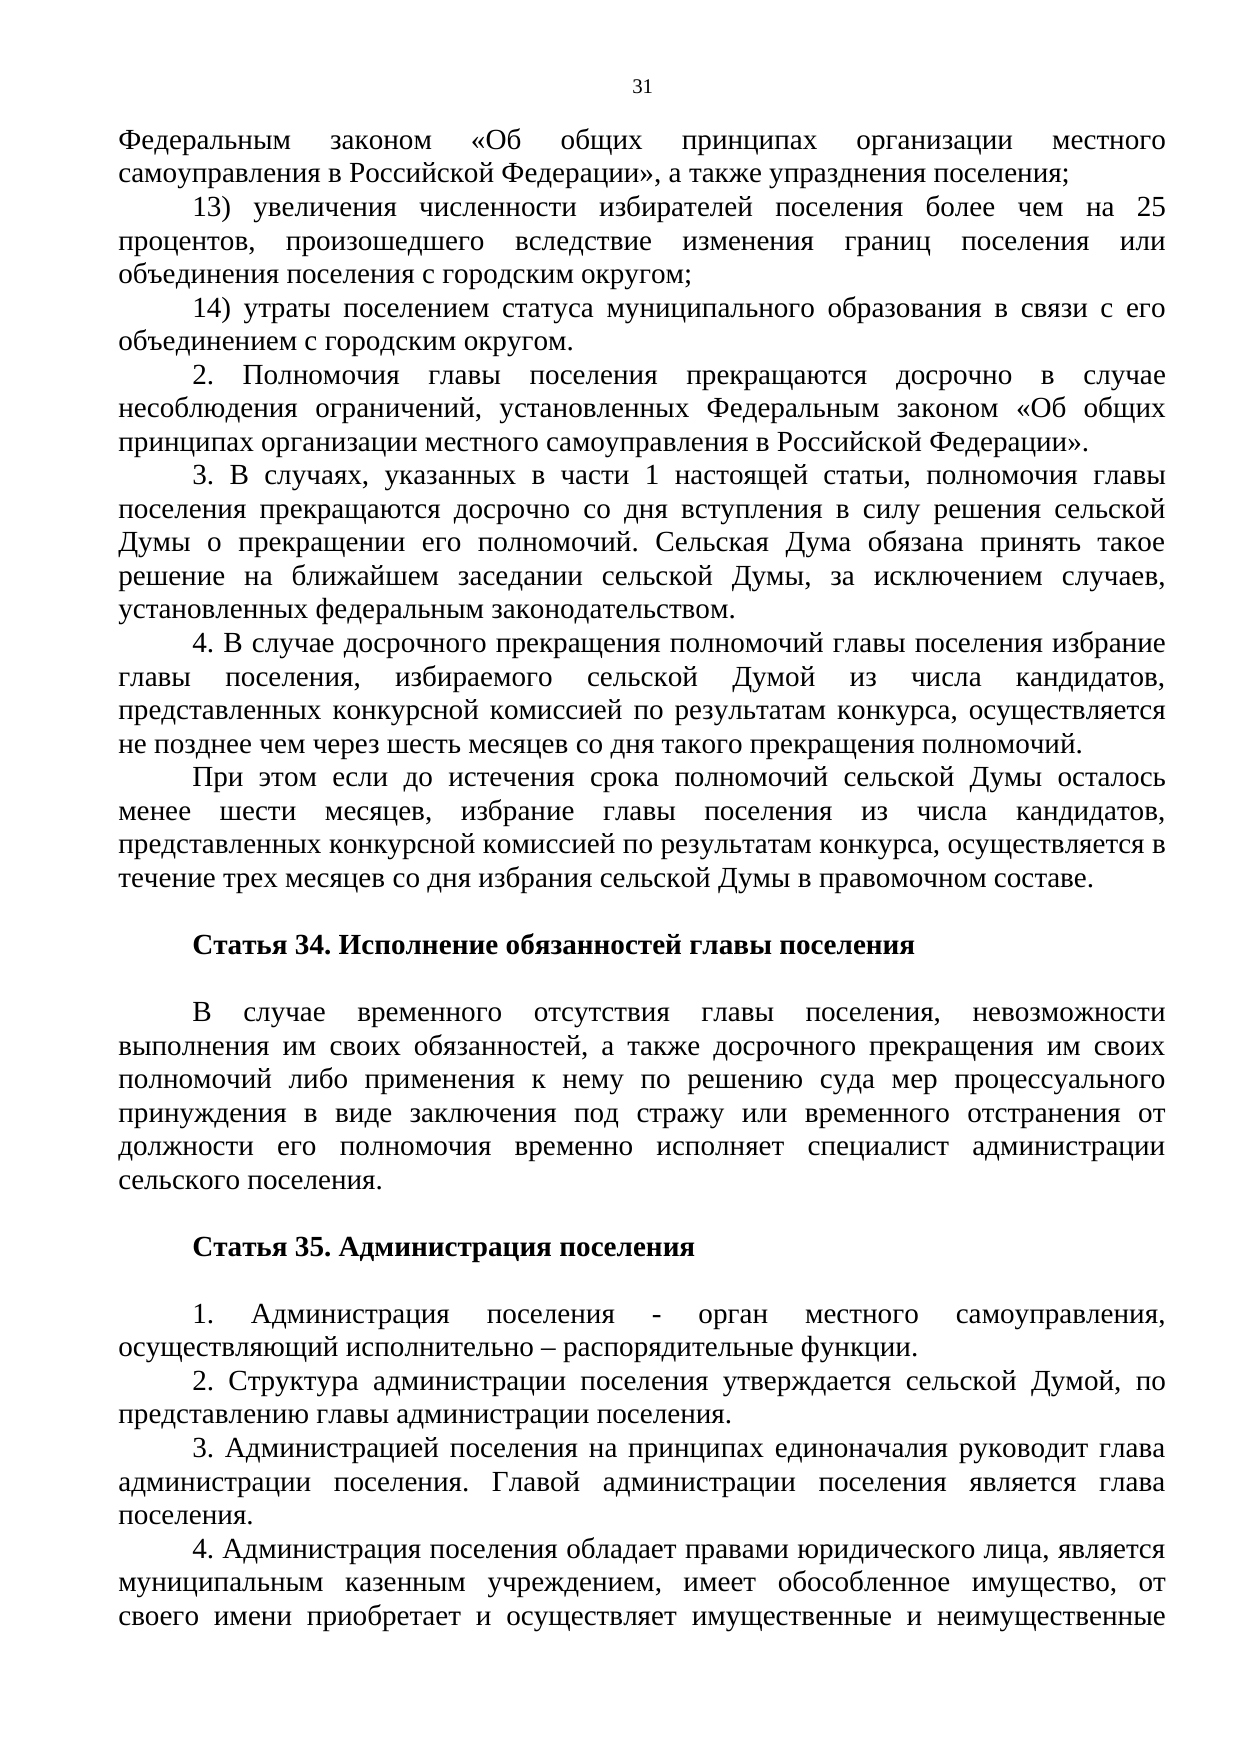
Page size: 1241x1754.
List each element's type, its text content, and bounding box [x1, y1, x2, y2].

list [118, 1531, 1167, 1631]
text В случае временного отсутствия главы поселения, невозможности выполнения им своих обязанностей, а также досрочного прекращения им своих полномочий либо применения к нему по решению суда мер процессуального принуждения в виде заключения под стражу или временного отстранения от должности его полномочия временно исполняет специалист администрации сельского поселения. [118, 994, 1167, 1195]
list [118, 122, 1167, 189]
text 13) увеличения численности избирателей поселения более чем на 25 процентов, произошедшего вследствие изменения границ поселения или объединения поселения с городским округом; [118, 189, 1167, 290]
text 2. Полномочия главы поселения прекращаются досрочно в случае несоблюдения ограничений, установленных Федеральным законом «Об общих принципах организации местного самоуправления в Российской Федерации». [118, 357, 1167, 457]
list Статья 35. Администрация поселения [118, 1229, 1167, 1262]
list 3. В случаях, указанных в части 1 настоящей статьи, полномочия главы поселения прекращаются досрочно со дня вступления в силу решения сельской Думы о прекращении его полномочий. Сельская Дума обязана принять такое решение на ближайшем заседании сельской Думы, за исключением случаев, установленных федеральным законодательством. [118, 457, 1167, 625]
text 14) утраты поселением статуса муниципального образования в связи с его объединением с городским округом. [118, 290, 1167, 357]
list 2. Структура администрации поселения утверждается сельской Думой, по представлению главы администрации поселения. [118, 1363, 1167, 1430]
list При этом если до истечения срока полномочий сельской Думы осталось менее шести месяцев, избрание главы поселения из числа кандидатов, представленных конкурсной комиссией по результатам конкурса, осуществляется в течение трех месяцев со дня избрания сельской Думы в правомочном составе. [118, 759, 1167, 893]
text Статья 34. Исполнение обязанностей главы поселения [118, 927, 1167, 961]
text 1. Администрация поселения - орган местного самоуправления, осуществляющий исполнительно – распорядительные функции. [118, 1296, 1167, 1363]
list 4. В случае досрочного прекращения полномочий главы поселения избрание главы поселения, избираемого сельской Думой из числа кандидатов, представленных конкурсной комиссией по результатам конкурса, осуществляется не позднее чем через шесть месяцев со дня такого прекращения полномочий. [118, 625, 1167, 759]
list 3. Администрацией поселения на принципах единоначалия руководит глава администрации поселения. Главой администрации поселения является глава поселения. [118, 1430, 1167, 1531]
